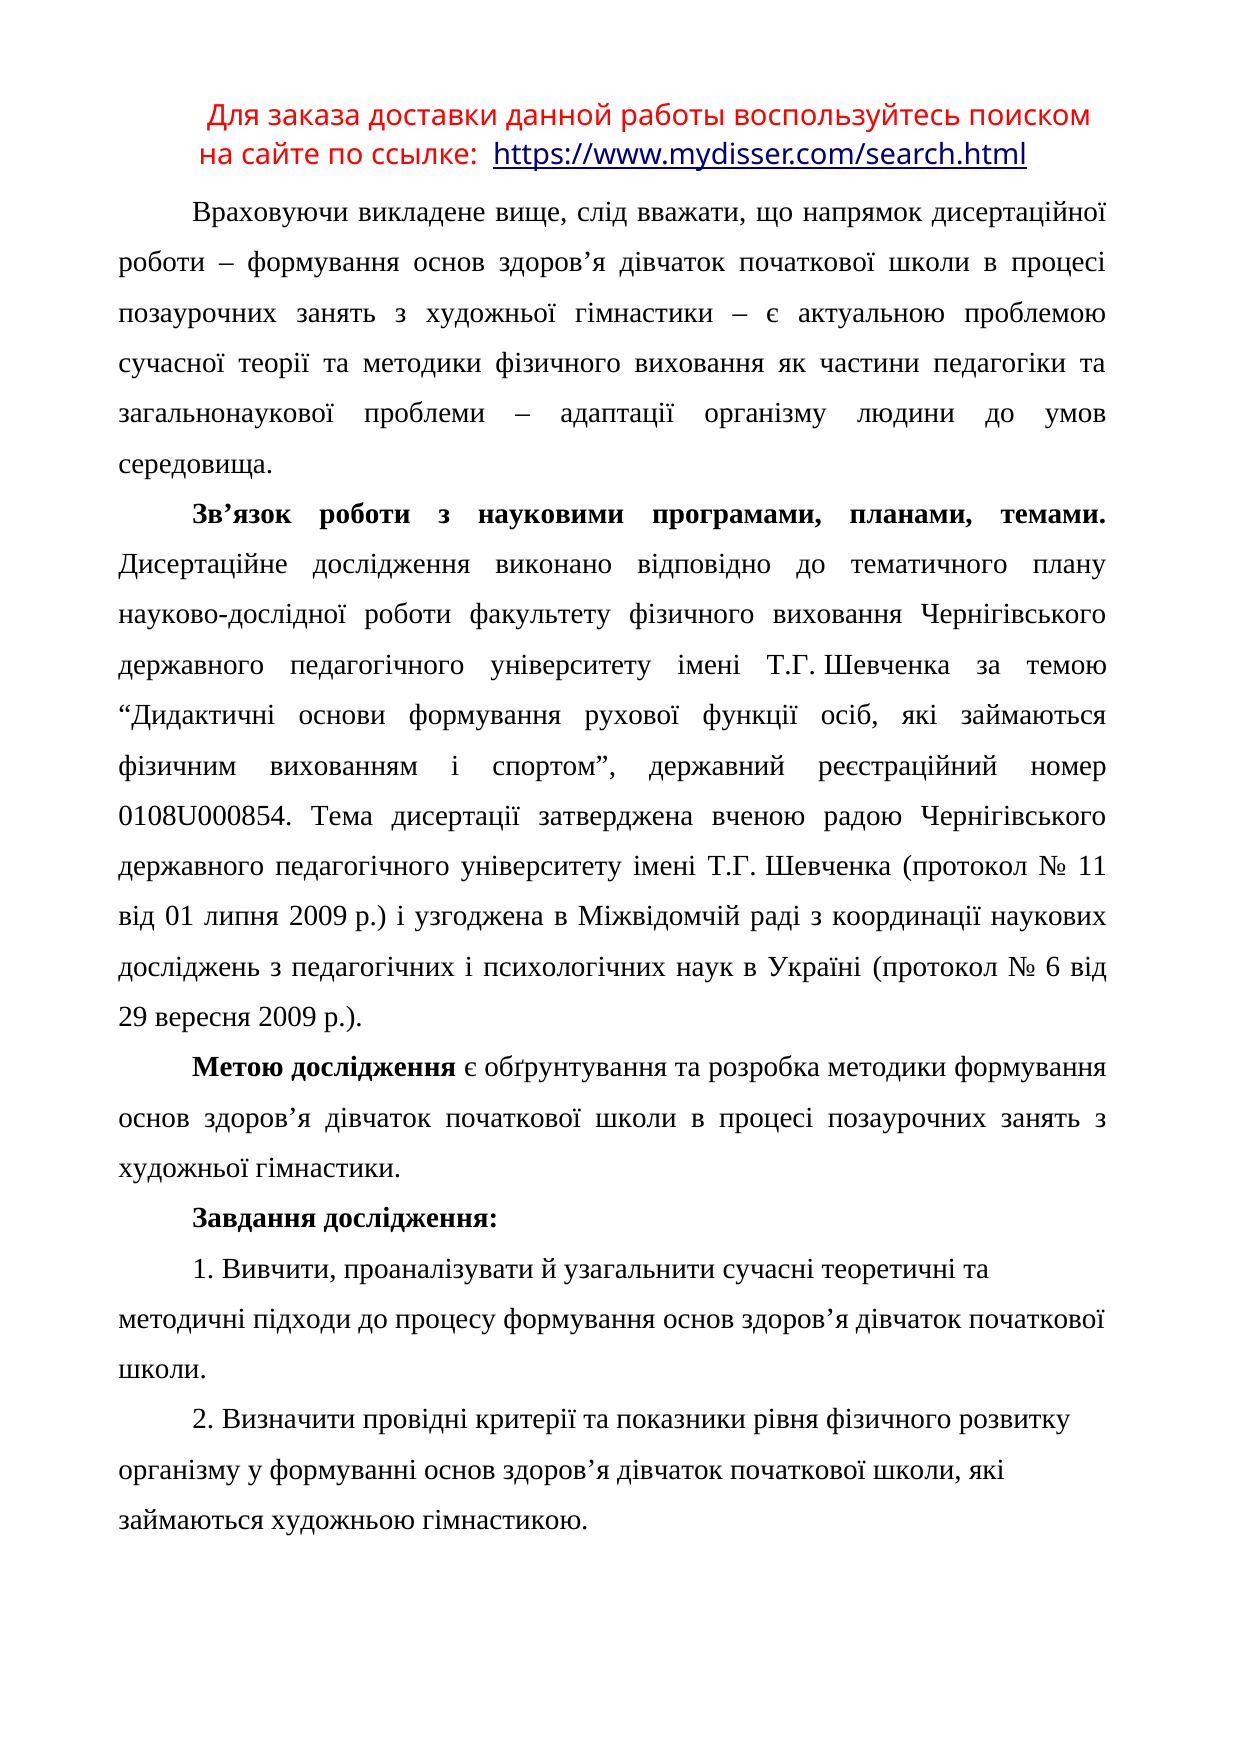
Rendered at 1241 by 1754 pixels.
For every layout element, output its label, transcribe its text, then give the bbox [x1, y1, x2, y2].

text Метою дослідження є обґрунтування та розробка методики формування основ здоров’я дівчаток початкової школи в процесі позаурочних занять з художньої гімнастики. [118, 1049, 1107, 1184]
list Визначити провідні критерії та показники рівня фізичного розвитку організму у формуванні основ здоров’я дівчаток початкової школи, які займаються художньою гімнастикою. [118, 1402, 1107, 1536]
text Завдання дослідження: [118, 1200, 1107, 1234]
text Враховуючи викладене вище, слід вважати, що напрямок дисертаційної роботи – формування основ здоров’я дівчаток початкової школи в процесі позаурочних занять з художньої гімнастики – є актуальною проблемою сучасної теорії та методики фізичного виховання як частини педагогіки та загальнонаукової проблеми – адаптації організму людини до умов середовища. [118, 194, 1107, 479]
list Вивчити, проаналізувати й узагальнити сучасні теоретичні та методичні підходи до процесу формування основ здоров’я дівчаток початкової школи. [118, 1251, 1107, 1385]
text Зв’язок роботи з науковими програмами, планами, темами. Дисертаційне дослідження виконано відповідно до тематичного плану науково-дослідної роботи факультету фізичного виховання Чернігівського державного педагогічного університету імені Т.Г. Шевченка за темою “Дидактичні основи формування рухової функції осіб, які займаються фізичним вихованням і спортом”, державний реєстраційний номер 0108U000854. Тема дисертації затверджена вченою радою Чернігівського державного педагогічного університету імені Т.Г. Шевченка (протокол № 11 від 01 липня 2009 р.) і узгоджена в Міжвідомчій раді з координації наукових досліджень з педагогічних і психологічних наук в Україні (протокол № 6 від 29 вересня 2009 р.). [118, 496, 1107, 1033]
